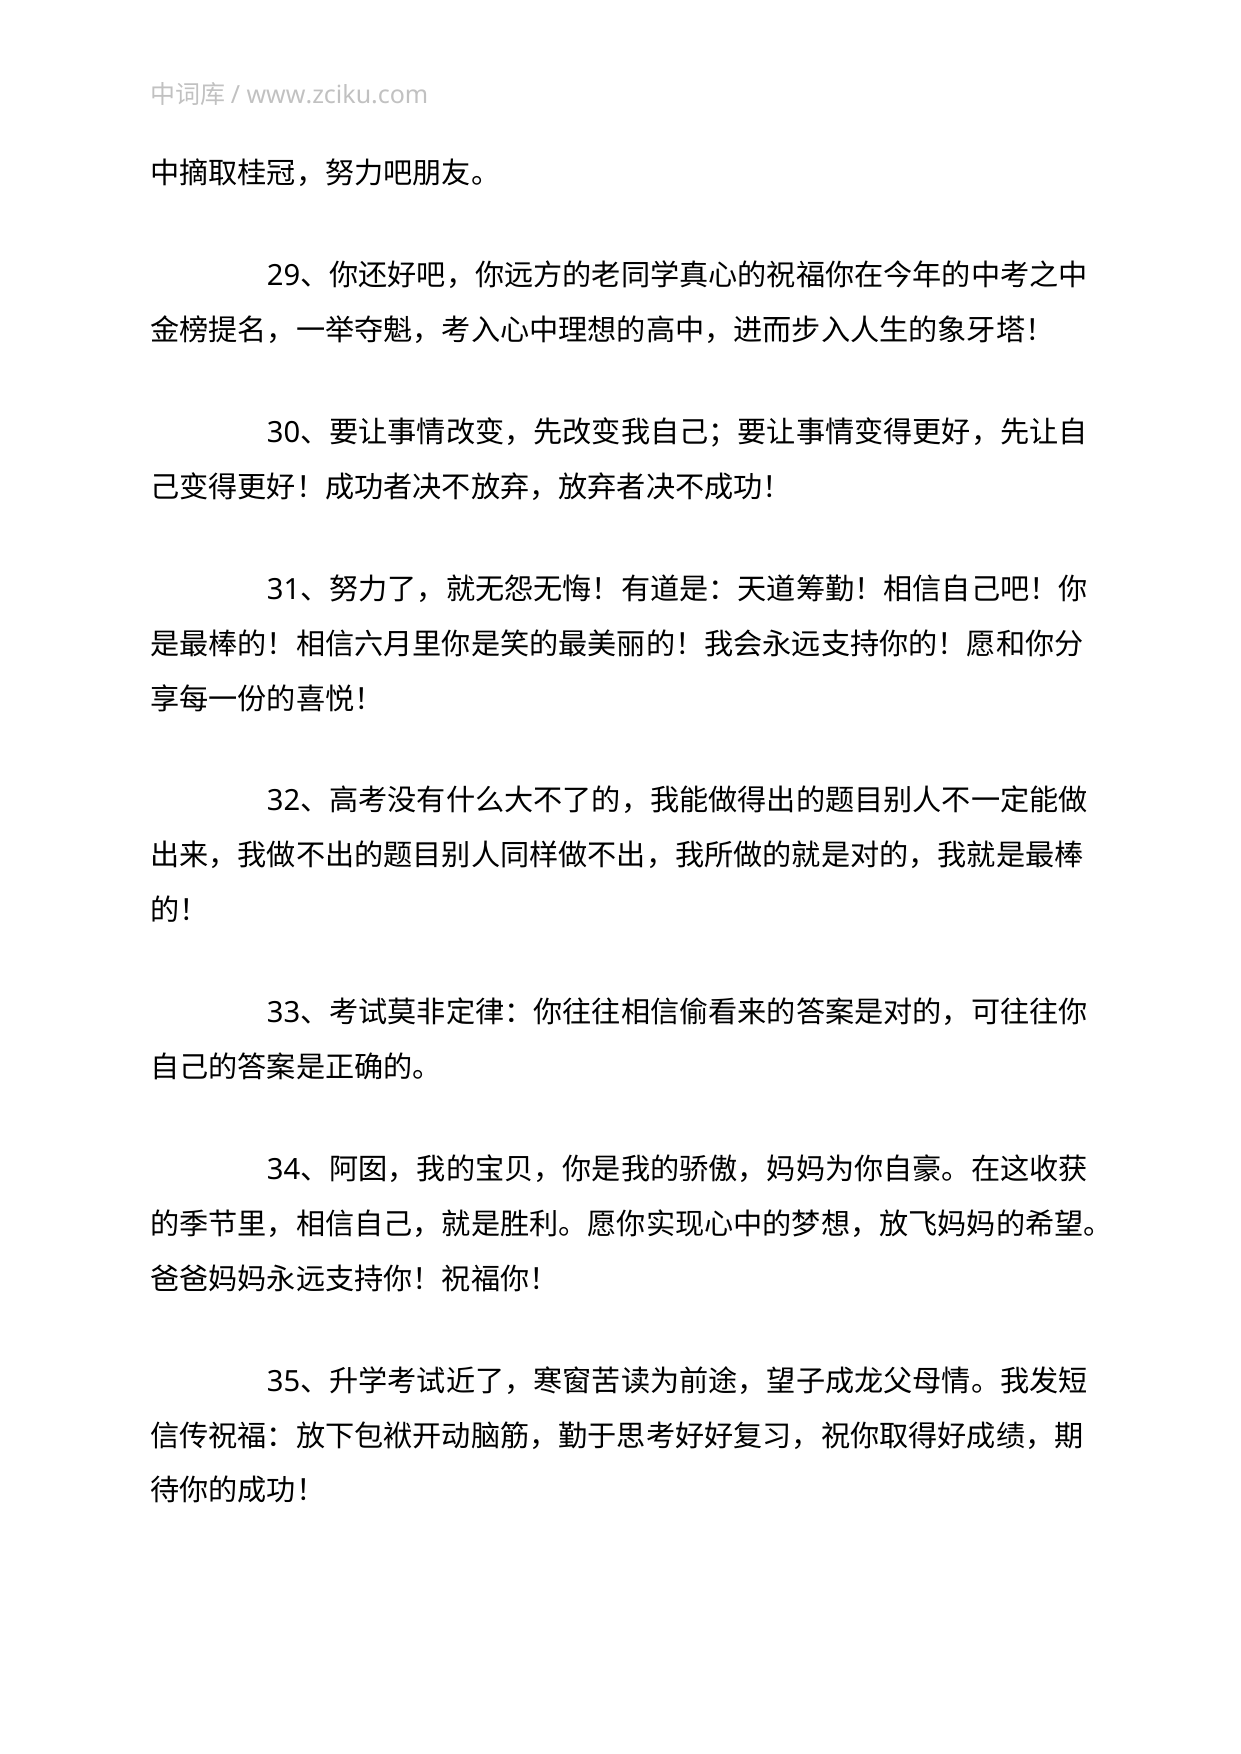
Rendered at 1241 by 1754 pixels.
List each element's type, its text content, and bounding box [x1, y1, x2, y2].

text 30、要让事情改变，先改变我自己；要让事情变得更好，先让自己变得更好！成功者决不放弃，放弃者决不成功！ [150, 408, 1090, 506]
text 34、阿囡，我的宝贝，你是我的骄傲，妈妈为你自豪。在这收获的季节里，相信自己，就是胜利。愿你实现心中的梦想，放飞妈妈的希望。爸爸妈妈永远支持你！祝福你！ [150, 1145, 1090, 1298]
text 35、升学考试近了，寒窗苦读为前途，望子成龙父母情。我发短信传祝福：放下包袱开动脑筋，勤于思考好好复习，祝你取得好成绩，期待你的成功！ [150, 1357, 1090, 1509]
text 33、考试莫非定律：你往往相信偷看来的答案是对的，可往往你自己的答案是正确的。 [150, 989, 1090, 1086]
text 32、高考没有什么大不了的，我能做得出的题目别人不一定能做出来，我做不出的题目别人同样做不出，我所做的就是对的，我就是最棒的！ [150, 777, 1090, 929]
text 31、努力了，就无怨无悔！有道是：天道筹勤！相信自己吧！你是最棒的！相信六月里你是笑的最美丽的！我会永远支持你的！愿和你分享每一份的喜悦！ [150, 565, 1090, 717]
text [150, 150, 1090, 192]
text 29、你还好吧，你远方的老同学真心的祝福你在今年的中考之中金榜提名，一举夺魁，考入心中理想的高中，进而步入人生的象牙塔！ [150, 252, 1090, 349]
